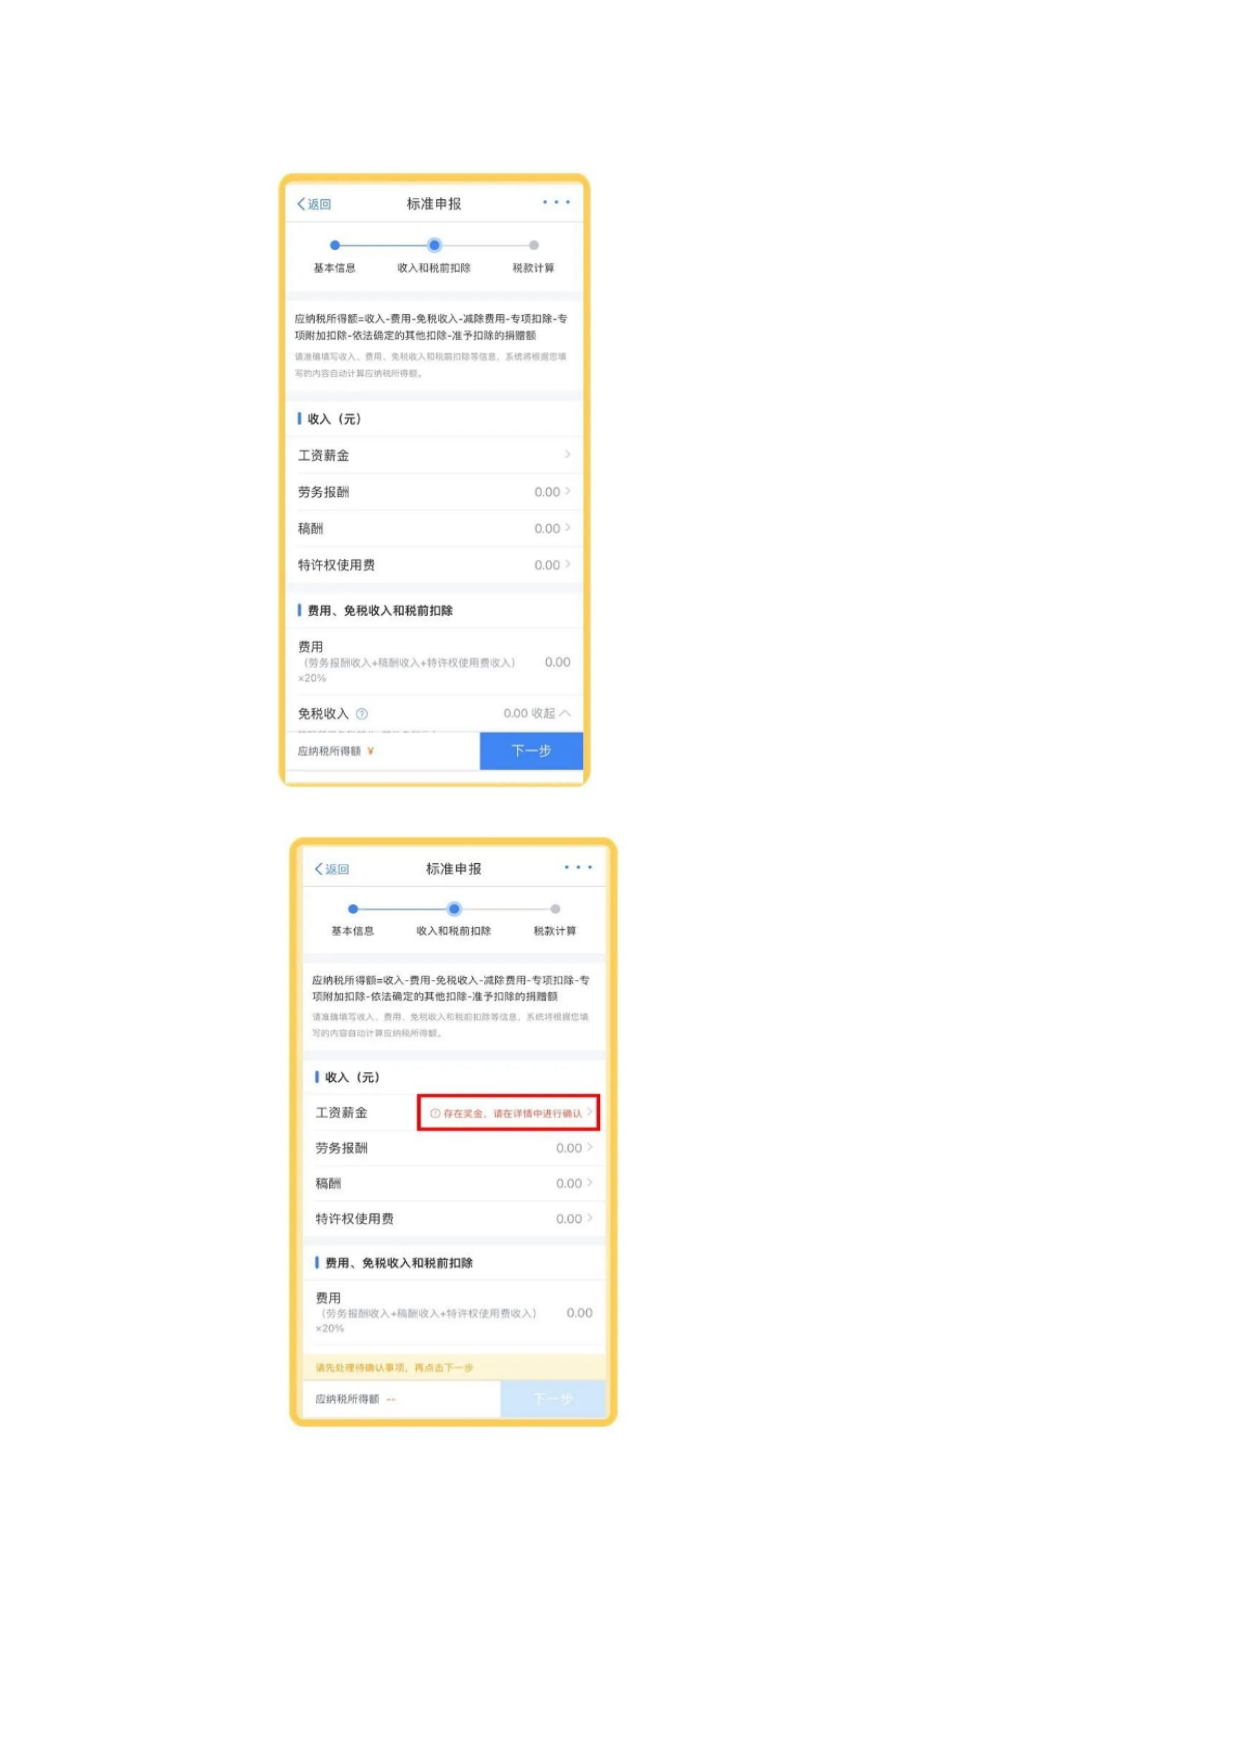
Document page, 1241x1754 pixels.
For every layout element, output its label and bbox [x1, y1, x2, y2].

picture [187, 812, 700, 1441]
picture [262, 162, 603, 798]
